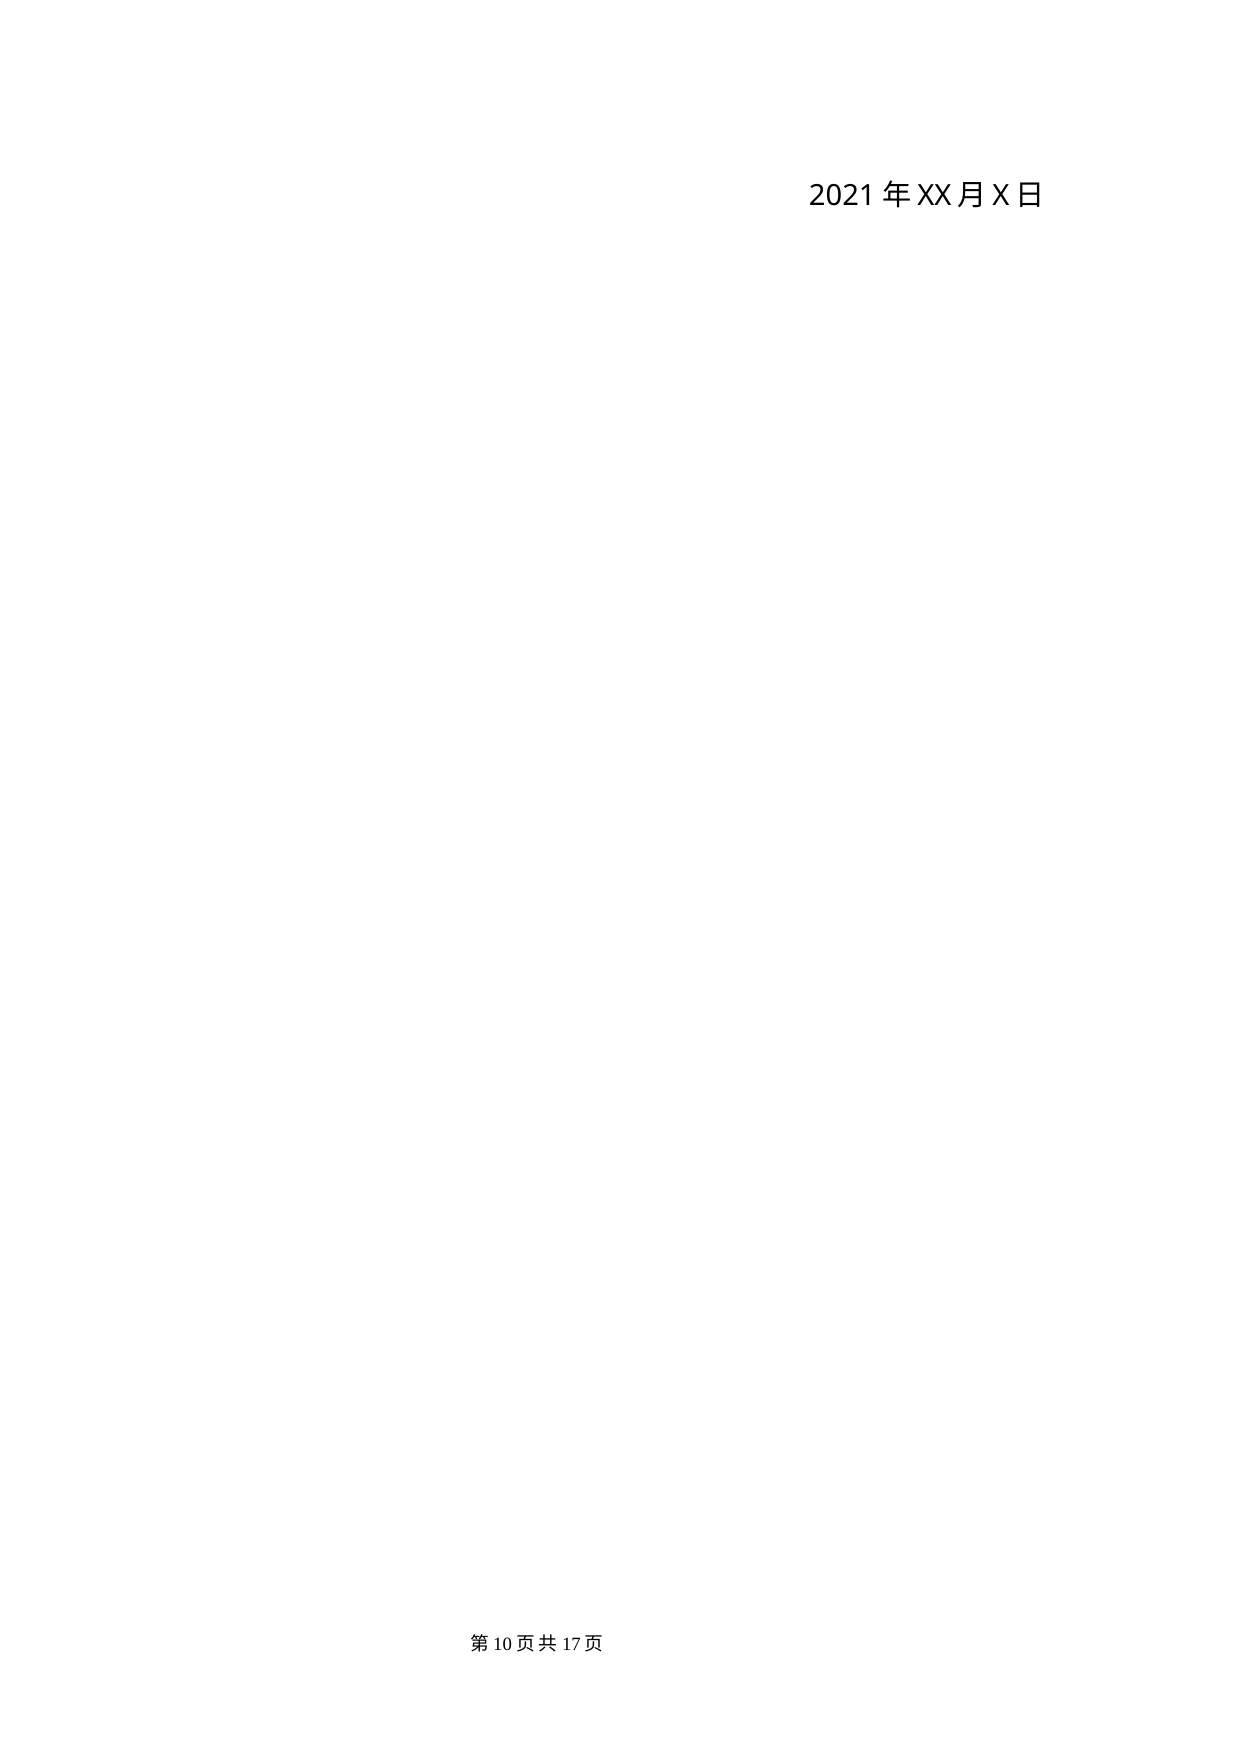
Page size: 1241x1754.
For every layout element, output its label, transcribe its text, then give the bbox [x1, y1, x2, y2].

text 2021年XX月X日 [187, 162, 1044, 227]
